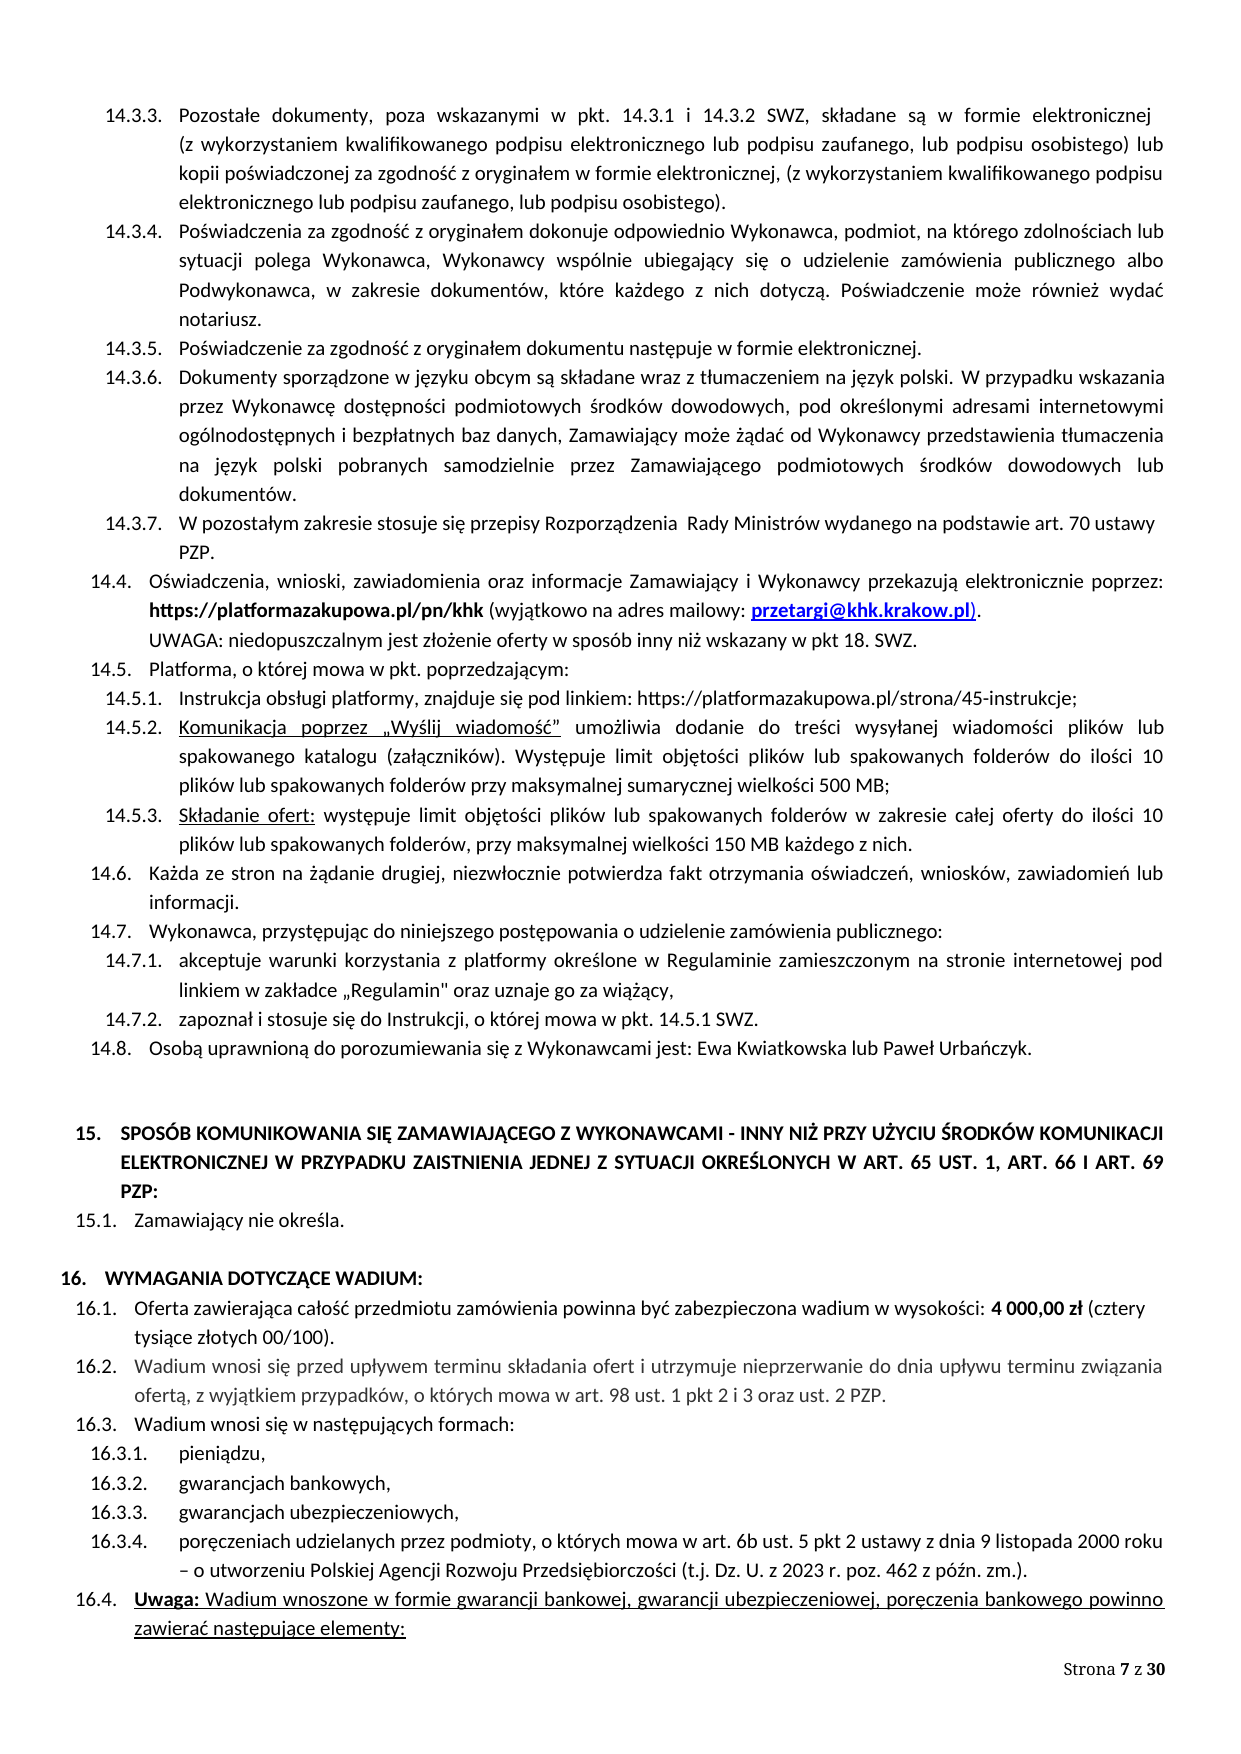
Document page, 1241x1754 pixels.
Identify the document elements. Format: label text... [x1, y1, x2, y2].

list Poświadczenie za zgodność z oryginałem dokumentu następuje w formie elektronicznej. [104, 335, 1165, 361]
list akceptuje warunki korzystania z platformy określone w Regulaminie zamieszczonym na stronie internetowej pod linkiem w zakładce „Regulamin" oraz uznaje go za wiążący, [104, 948, 1165, 1002]
list SPOSÓB KOMUNIKOWANIA SIĘ ZAMAWIAJĄCEGO Z WYKONAWCAMI - INNY NIŻ PRZY UŻYCIU ŚRODKÓW KOMUNIKACJI ELEKTRONICZNEJ W PRZYPADKU ZAISTNIENIA JEDNEJ Z SYTUACJI OKREŚLONYCH W ART. 65 UST. 1, ART. 66 I ART. 69 PZP: [75, 1120, 1165, 1203]
list Dokumenty sporządzone w języku obcym są składane wraz z tłumaczeniem na język polski. W przypadku wskazania przez Wykonawcę dostępności podmiotowych środków dowodowych, pod określonymi adresami internetowymi ogólnodostępnych i bezpłatnych baz danych, Zamawiający może żądać od Wykonawcy przedstawienia tłumaczenia na język polski pobranych samodzielnie przez Zamawiającego podmiotowych środków dowodowych lub dokumentów. [104, 364, 1165, 506]
list pieniądzu, [90, 1441, 1165, 1466]
list Osobą uprawnioną do porozumiewania się z Wykonawcami jest: Ewa Kwiatkowska lub Paweł Urbańczyk. [90, 1035, 1165, 1061]
list Wadium wnosi się w następujących formach: [75, 1411, 1165, 1437]
list poręczeniach udzielanych przez podmioty, o których mowa w art. 6b ust. 5 pkt 2 ustawy z dnia 9 listopada 2000 roku – o utworzeniu Polskiej Agencji Rozwoju Przedsiębiorczości (t.j. Dz. U. z 2023 r. poz. 462 z późn. zm.). [90, 1528, 1165, 1583]
list Instrukcja obsługi platformy, znajduje się pod linkiem: https://platformazakupowa.pl/strona/45-instrukcje; [104, 685, 1165, 711]
list gwarancjach bankowych, [90, 1470, 1165, 1495]
list Poświadczenia za zgodność z oryginałem dokonuje odpowiednio Wykonawca, podmiot, na którego zdolnościach lub sytuacji polega Wykonawca, Wykonawcy wspólnie ubiegający się o udzielenie zamówienia publicznego albo Podwykonawca, w zakresie dokumentów, które każdego z nich dotyczą. Poświadczenie może również wydać notariusz. [104, 218, 1165, 331]
list Oferta zawierająca całość przedmiotu zamówienia powinna być zabezpieczona wadium w wysokości: 4 000,00 zł (cztery tysiące złotych 00/100). [75, 1295, 1165, 1349]
list WYMAGANIA DOTYCZĄCE WADIUM: [60, 1266, 1165, 1291]
list Oświadczenia, wnioski, zawiadomienia oraz informacje Zamawiający i Wykonawcy przekazują elektronicznie poprzez: https://platformazakupowa.pl/pn/khk (wyjątkowo na adres mailowy: przetargi@khk.krakow.pl). [90, 568, 1165, 623]
list UWAGA: niedopuszczalnym jest złożenie oferty w sposób inny niż wskazany w pkt 18. SWZ. [120, 627, 1165, 652]
list Każda ze stron na żądanie drugiej, niezwłocznie potwierdza fakt otrzymania oświadczeń, wniosków, zawiadomień lub informacji. [90, 860, 1165, 915]
list Pozostałe dokumenty, poza wskazanymi w pkt. 14.3.1 i 14.3.2 SWZ, składane są w formie elektronicznej (z wykorzystaniem kwalifikowanego podpisu elektronicznego lub podpisu zaufanego, lub podpisu osobistego) lub kopii poświadczonej za zgodność z oryginałem w formie elektronicznej, (z wykorzystaniem kwalifikowanego podpisu elektronicznego lub podpisu zaufanego, lub podpisu osobistego). [104, 102, 1165, 215]
list Komunikacja poprzez „Wyślij wiadomość” umożliwia dodanie do treści wysyłanej wiadomości plików lub spakowanego katalogu (załączników). Występuje limit objętości plików lub spakowanych folderów do ilości 10 plików lub spakowanych folderów przy maksymalnej sumarycznej wielkości 500 MB; [104, 714, 1165, 798]
list gwarancjach ubezpieczeniowych, [90, 1499, 1165, 1524]
list Składanie ofert: występuje limit objętości plików lub spakowanych folderów w zakresie całej oferty do ilości 10 plików lub spakowanych folderów, przy maksymalnej wielkości 150 MB każdego z nich. [104, 802, 1165, 856]
list W pozostałym zakresie stosuje się przepisy Rozporządzenia Rady Ministrów wydanego na podstawie art. 70 ustawy PZP. [104, 510, 1165, 565]
list Wykonawca, przystępując do niniejszego postępowania o udzielenie zamówienia publicznego: [90, 918, 1165, 944]
list Platforma, o której mowa w pkt. poprzedzającym: [90, 656, 1165, 681]
list Zamawiający nie określa. [75, 1207, 1165, 1233]
list zapoznał i stosuje się do Instrukcji, o której mowa w pkt. 14.5.1 SWZ. [104, 1006, 1165, 1031]
list Wadium wnosi się przed upływem terminu składania ofert i utrzymuje nieprzerwanie do dnia upływu terminu związania ofertą, z wyjątkiem przypadków, o których mowa w art. 98 ust. 1 pkt 2 i 3 oraz ust. 2 PZP. [75, 1353, 1165, 1408]
list Uwaga: Wadium wnoszone w formie gwarancji bankowej, gwarancji ubezpieczeniowej, poręczenia bankowego powinno zawierać następujące elementy: [75, 1586, 1165, 1641]
